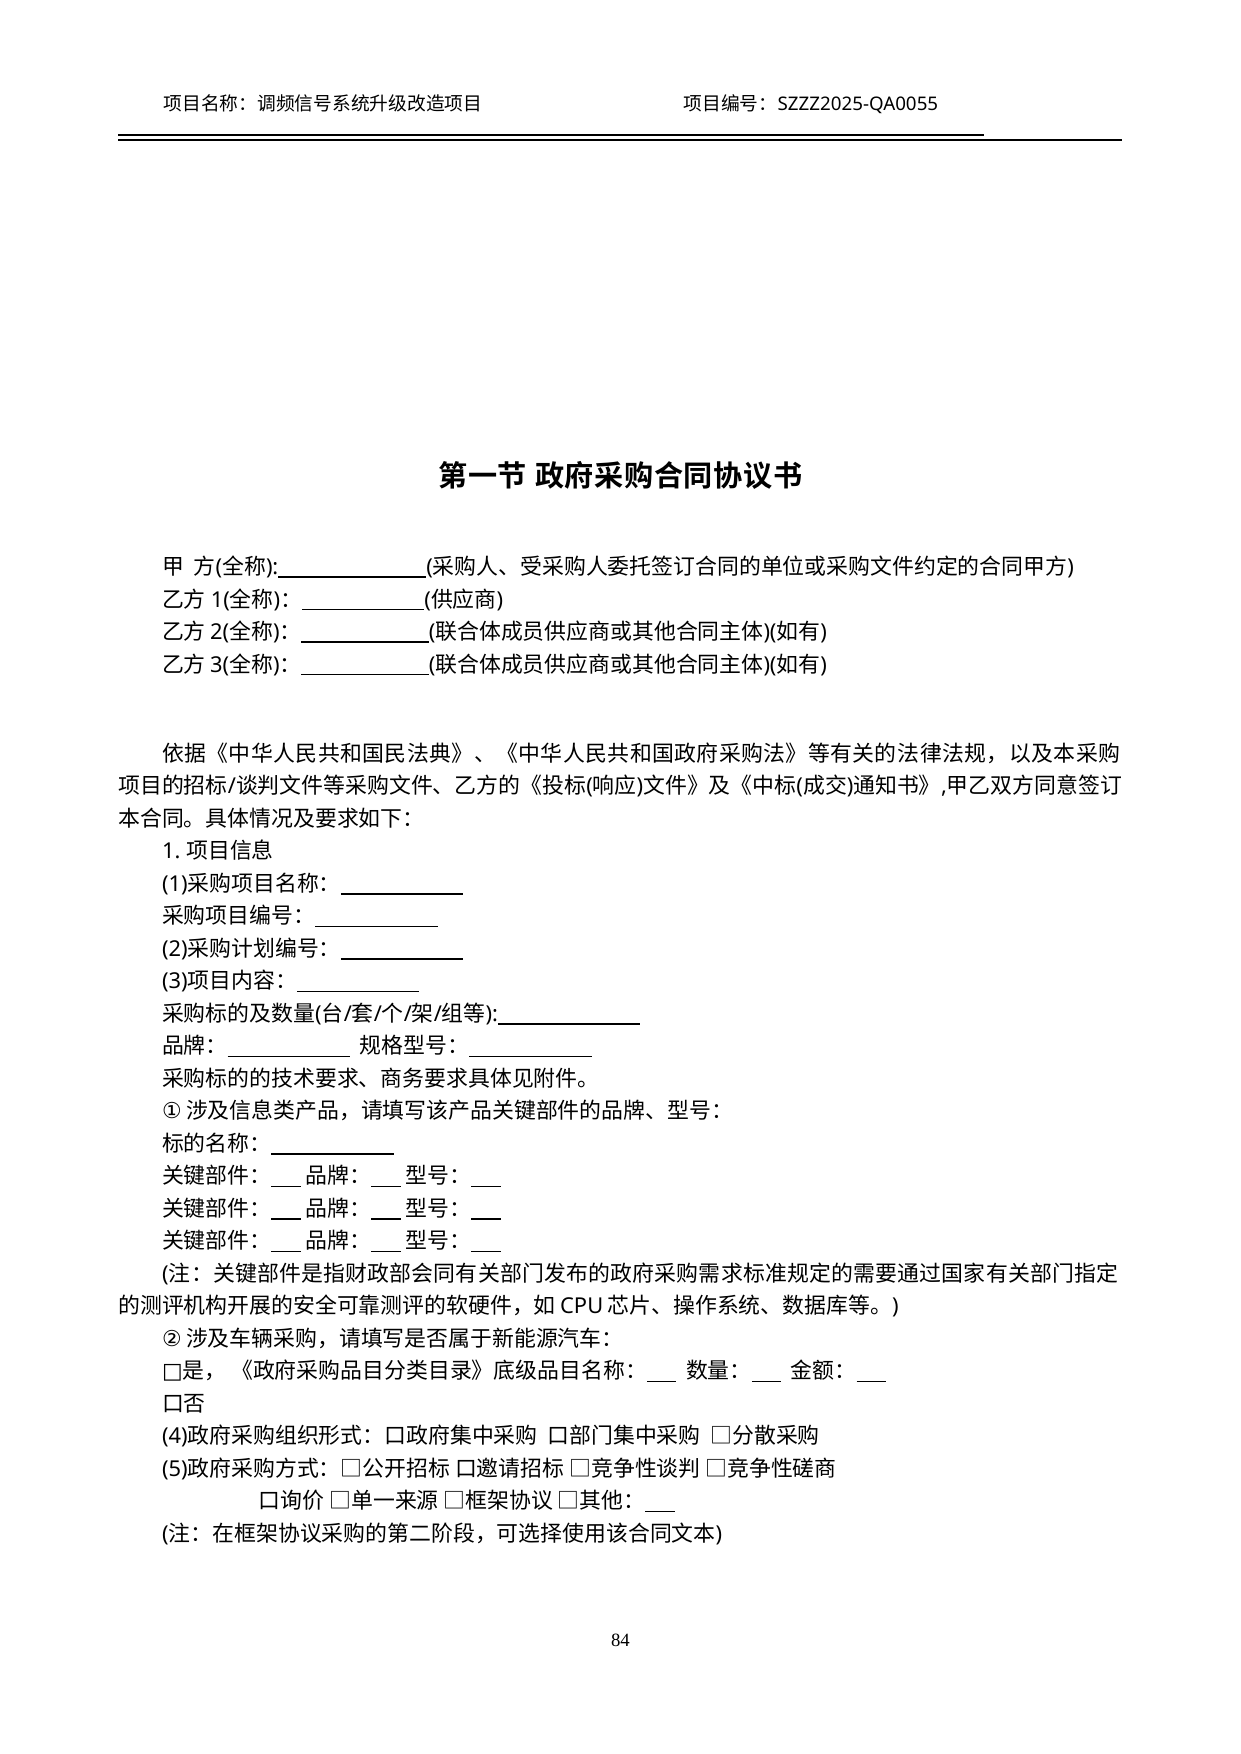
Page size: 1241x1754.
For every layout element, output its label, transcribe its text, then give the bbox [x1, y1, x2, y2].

text 乙方2(全称)： (联合体成员供应商或其他合同主体)(如有) [118, 614, 1122, 646]
text (2)采购计划编号： [118, 931, 1122, 963]
text □是， 《政府采购品目分类目录》底级品目名称： 数量： 金额： [118, 1353, 1122, 1386]
text (3)项目内容： [118, 963, 1122, 996]
text (注：在框架协议采购的第二阶段，可选择使用该合同文本) [118, 1516, 1122, 1548]
text 标的名称： [118, 1126, 1122, 1158]
text 口否 [118, 1386, 1122, 1418]
text (5)政府采购方式：□公开招标 口邀请招标 □竞争性谈判 □竞争性磋商 [118, 1451, 1122, 1483]
text 1. 项目信息 [118, 833, 1122, 866]
text 口询价 □单一来源 □框架协议 □其他： [118, 1483, 1122, 1516]
text 品牌： 规格型号： [118, 1028, 1122, 1061]
text 依据《中华人民共和国民法典》、《中华人民共和国政府采购法》等有关的法律法规，以及本采购项目的招标/谈判文件等采购文件、乙方的《投标(响应)文件》及《中标(成交)通知书》,甲乙双方同意签订本合同。具体情况及要求如下： [118, 736, 1122, 833]
text (注：关键部件是指财政部会同有关部门发布的政府采购需求标准规定的需要通过国家有关部门指定的测评机构开展的安全可靠测评的软硬件，如CPU芯片、操作系统、数据库等。) [118, 1256, 1122, 1321]
text 关键部件： 品牌： 型号： [118, 1223, 1122, 1256]
text 关键部件： 品牌： 型号： [118, 1158, 1122, 1191]
text 关键部件： 品牌： 型号： [118, 1191, 1122, 1223]
text 甲 方(全称): (采购人、受采购人委托签订合同的单位或采购文件约定的合同甲方) [162, 549, 1122, 581]
text 采购标的的技术要求、商务要求具体见附件。 [118, 1061, 1122, 1093]
text ②涉及车辆采购，请填写是否属于新能源汽车： [118, 1321, 1122, 1353]
text ①涉及信息类产品，请填写该产品关键部件的品牌、型号： [118, 1093, 1122, 1126]
text 乙方 1(全称)： (供应商) [118, 581, 1122, 614]
text 采购项目编号： [118, 898, 1122, 931]
text 乙方3(全称)： (联合体成员供应商或其他合同主体)(如有) [118, 646, 1122, 679]
text 采购标的及数量(台/套/个/架/组等): [118, 996, 1122, 1028]
text (1)采购项目名称： [118, 866, 1122, 898]
text (4)政府采购组织形式：口政府集中采购 口部门集中采购 □分散采购 [118, 1418, 1122, 1451]
text 第一节 政府采购合同协议书 [118, 456, 1122, 494]
